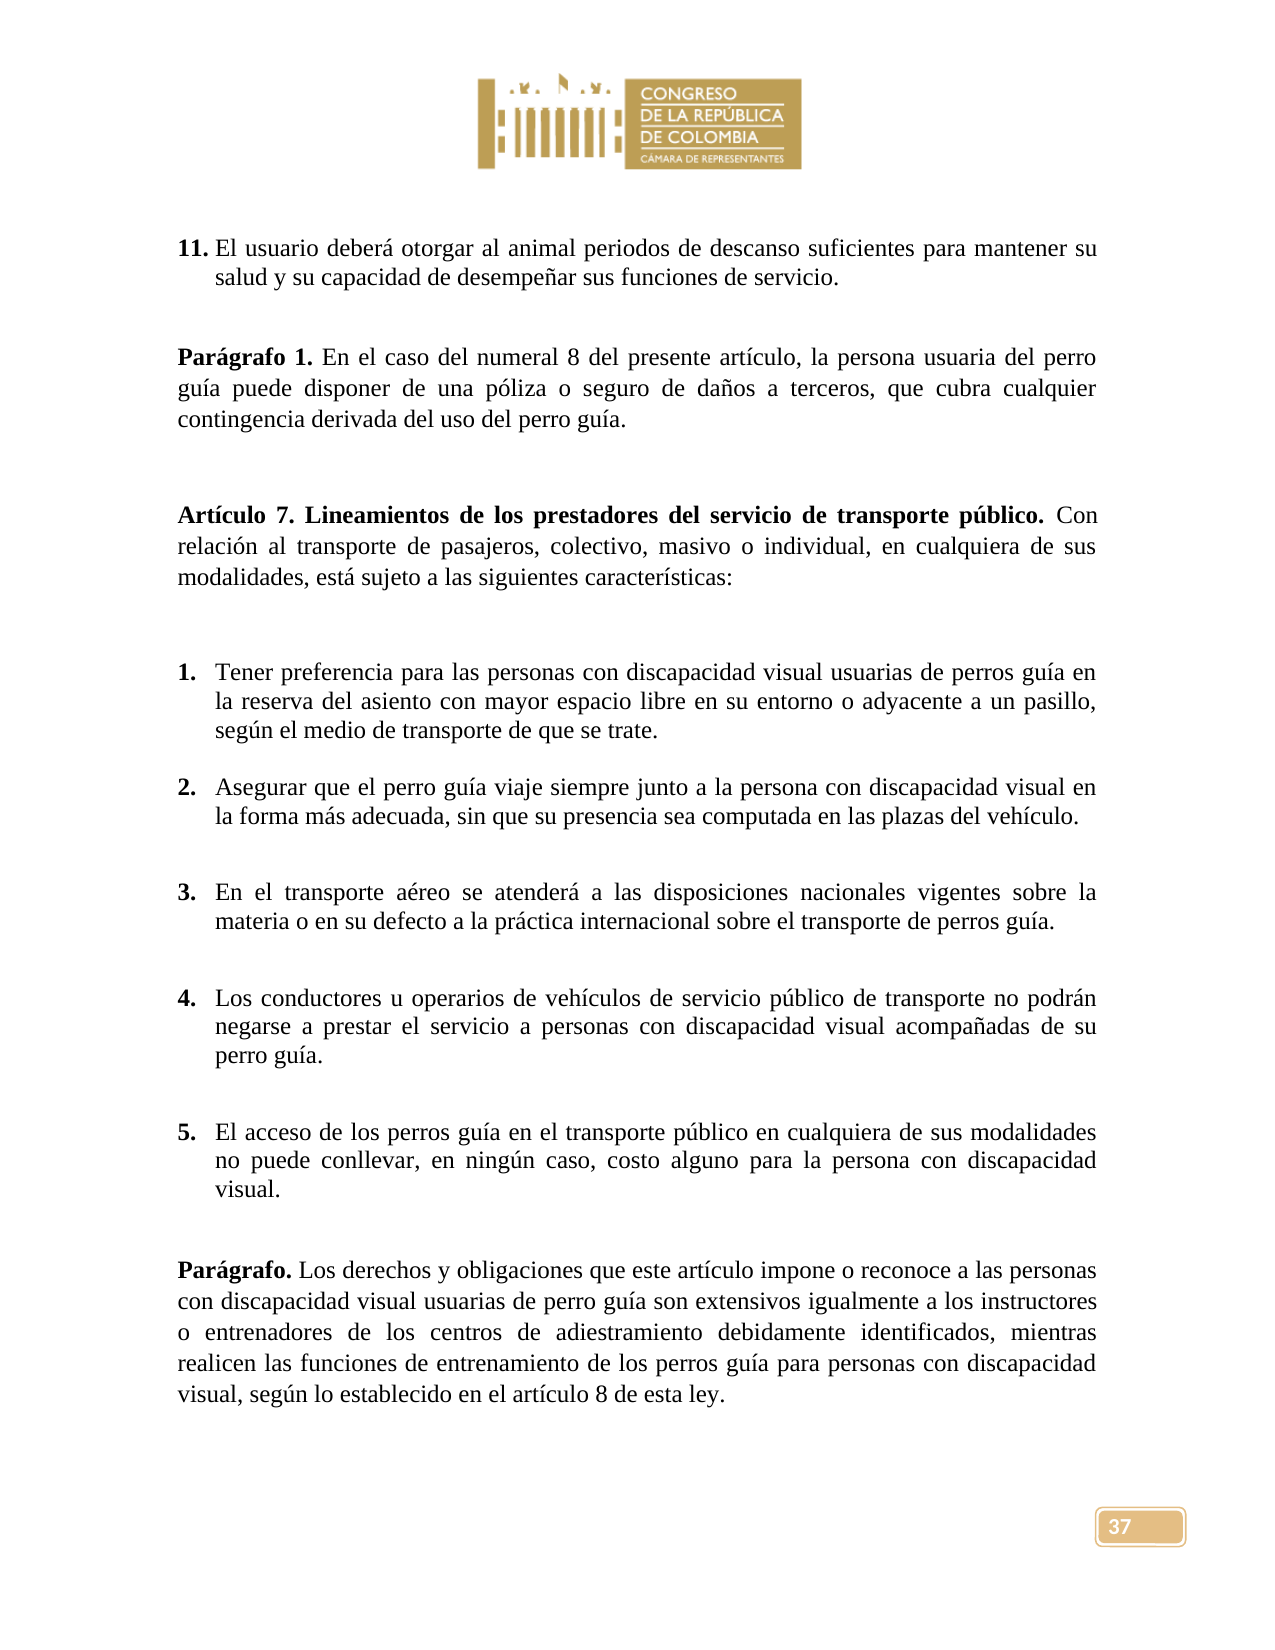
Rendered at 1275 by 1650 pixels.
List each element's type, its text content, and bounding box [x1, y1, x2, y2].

text Parágrafo 1. En el caso del numeral 8 del presente artículo, la persona usuaria del perro guía puede disponer de una póliza o seguro de daños a terceros, que cubra cualquier contingencia derivada del uso del perro guía. [177, 342, 1098, 433]
list Tener preferencia para las personas con discapacidad visual usuarias de perros guía en la reserva del asiento con mayor espacio libre en su entorno o adyacente a un pasillo, según el medio de transporte de que se trate. [177, 657, 1098, 743]
list El acceso de los perros guía en el transporte público en cualquiera de sus modalidades no puede conllevar, en ningún caso, costo alguno para la persona con discapacidad visual. [177, 1117, 1098, 1203]
text Artículo 7. Lineamientos de los prestadores del servicio de transporte público. Con relación al transporte de pasajeros, colectivo, masivo o individual, en cualquiera de sus modalidades, está sujeto a las siguientes características: [177, 500, 1098, 591]
list Los conductores u operarios de vehículos de servicio público de transporte no podrán negarse a prestar el servicio a personas con discapacidad visual acompañadas de su perro guía. [177, 983, 1098, 1069]
list Asegurar que el perro guía viaje siempre junto a la persona con discapacidad visual en la forma más adecuada, sin que su presencia sea computada en las plazas del vehículo. [177, 772, 1098, 830]
text Parágrafo. Los derechos y obligaciones que este artículo impone o reconoce a las personas con discapacidad visual usuarias de perro guía son extensivos igualmente a los instructores o entrenadores de los centros de adiestramiento debidamente identificados, mientras realicen las funciones de entrenamiento de los perros guía para personas con discapacidad visual, según lo establecido en el artículo 8 de esta ley. [177, 1255, 1098, 1408]
list El usuario deberá otorgar al animal periodos de descanso suficientes para mantener su salud y su capacidad de desempeñar sus funciones de servicio. [177, 233, 1098, 290]
list En el transporte aéreo se atenderá a las disposiciones nacionales vigentes sobre la materia o en su defecto a la práctica internacional sobre el transporte de perros guía. [177, 877, 1098, 935]
picture [455, 73, 820, 177]
